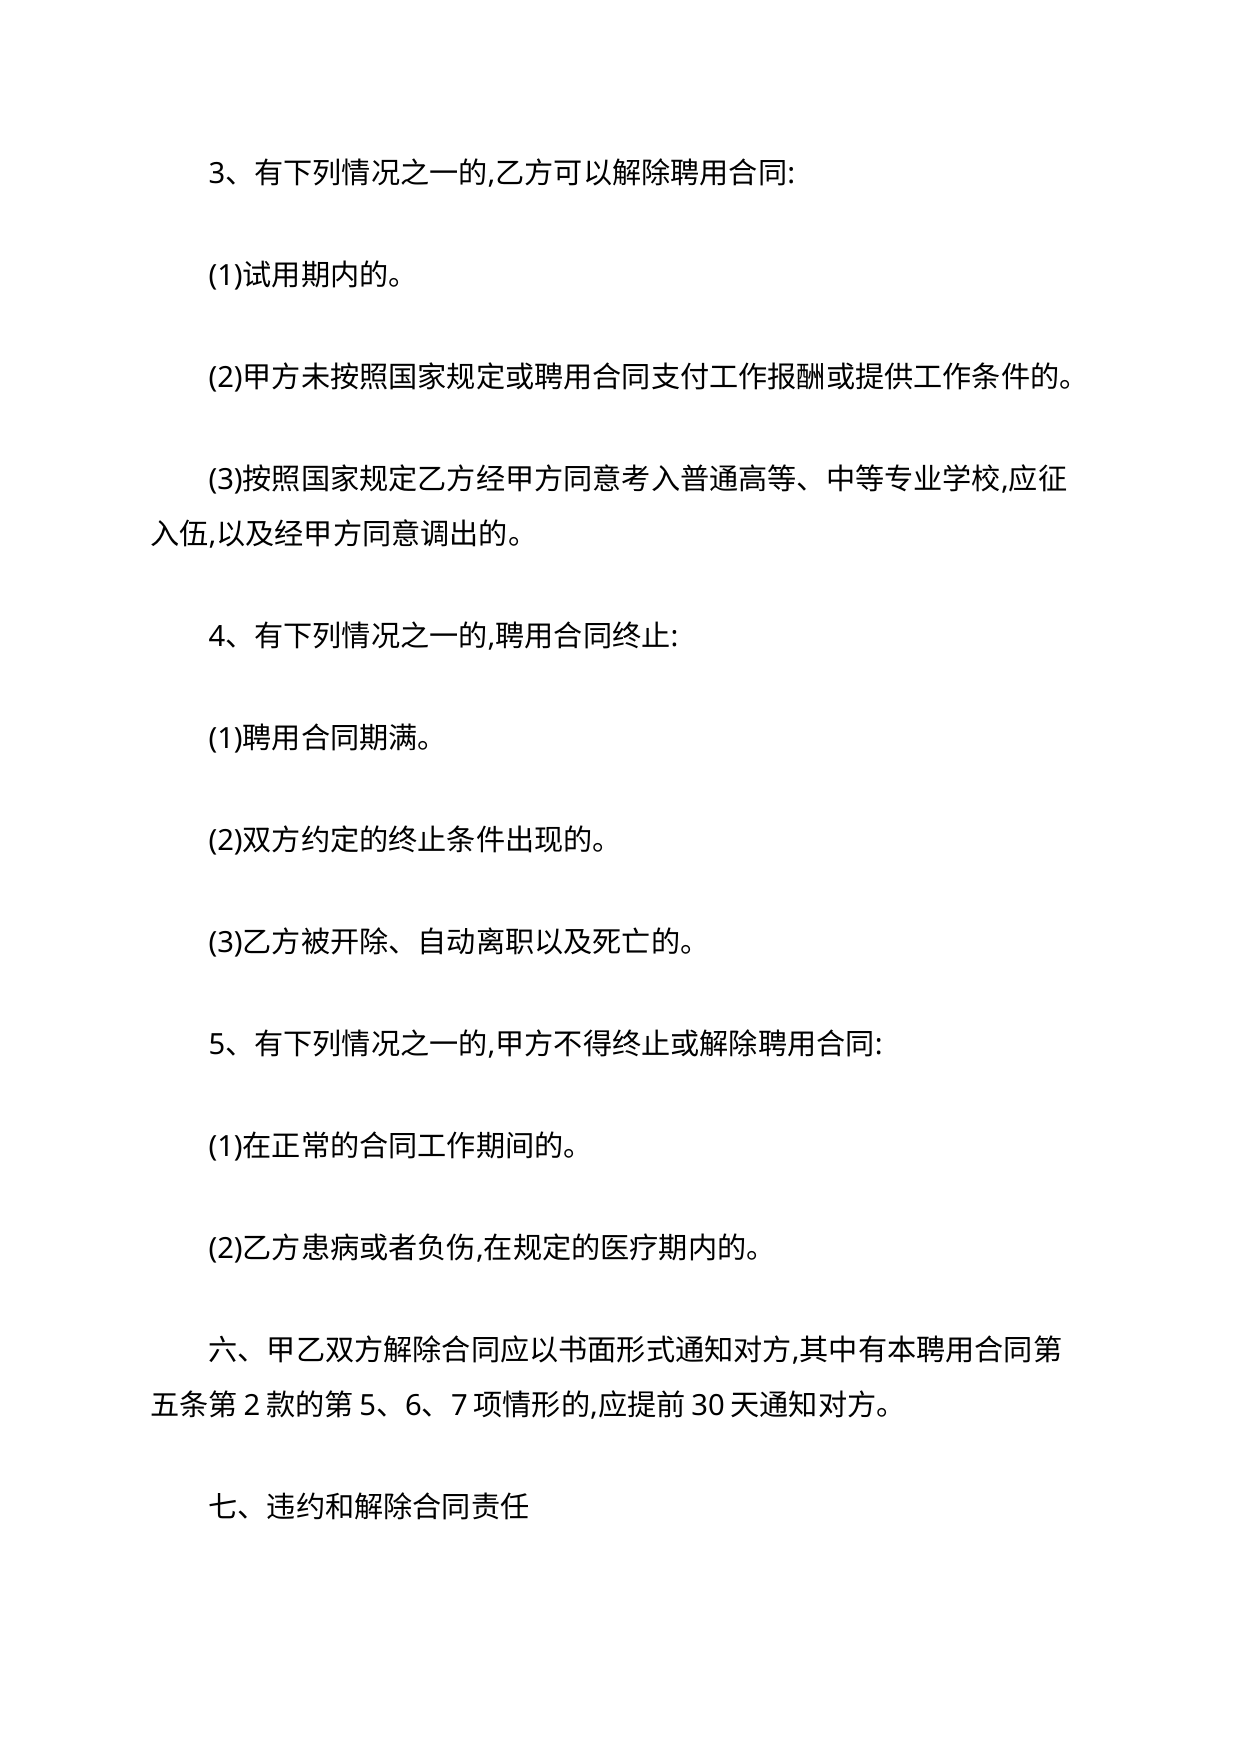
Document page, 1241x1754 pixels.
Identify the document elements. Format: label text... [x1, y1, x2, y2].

text (1)试用期内的。 [150, 252, 1090, 294]
text (1)聘用合同期满。 [150, 715, 1090, 757]
text (2)双方约定的终止条件出现的。 [150, 817, 1090, 859]
text 3、有下列情况之一的,乙方可以解除聘用合同: [150, 150, 1090, 192]
text (1)在正常的合同工作期间的。 [150, 1123, 1090, 1165]
text 5、有下列情况之一的,甲方不得终止或解除聘用合同: [150, 1021, 1090, 1063]
text (3)按照国家规定乙方经甲方同意考入普通高等、中等专业学校,应征入伍,以及经甲方同意调出的。 [150, 456, 1090, 553]
text 4、有下列情况之一的,聘用合同终止: [150, 613, 1090, 655]
text 六、甲乙双方解除合同应以书面形式通知对方,其中有本聘用合同第五条第2款的第5、6、7项情形的,应提前30天通知对方。 [150, 1327, 1090, 1424]
text (2)乙方患病或者负伤,在规定的医疗期内的。 [150, 1225, 1090, 1267]
text 七、违约和解除合同责任 [150, 1484, 1090, 1526]
text (3)乙方被开除、自动离职以及死亡的。 [150, 919, 1090, 961]
text (2)甲方未按照国家规定或聘用合同支付工作报酬或提供工作条件的。 [150, 354, 1090, 396]
